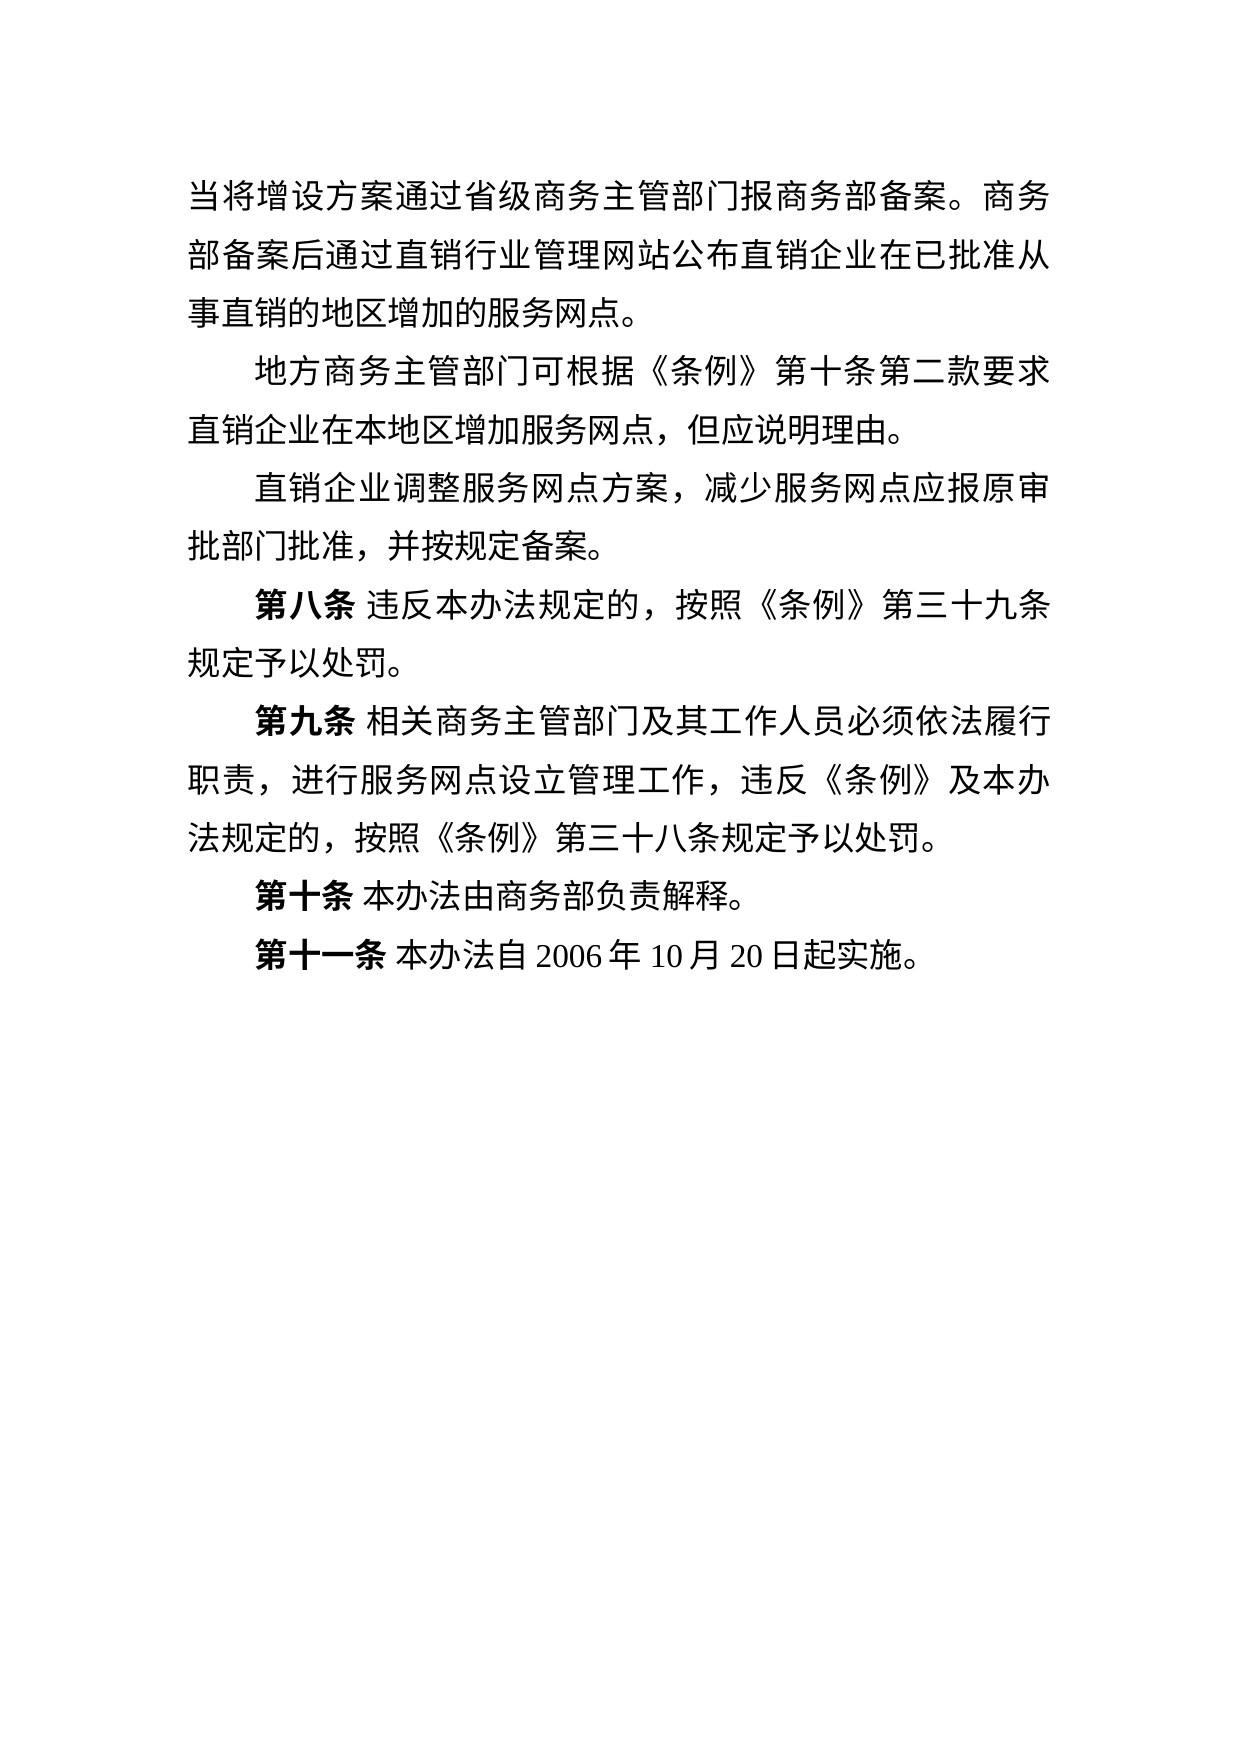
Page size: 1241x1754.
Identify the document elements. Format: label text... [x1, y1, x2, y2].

text 第八条 违反本办法规定的，按照《条例》第三十九条规定予以处罚。 [187, 570, 1053, 687]
text 第九条 相关商务主管部门及其工作人员必须依法履行职责，进行服务网点设立管理工作，违反《条例》及本办法规定的，按照《条例》第三十八条规定予以处罚。 [187, 687, 1053, 862]
text 直销企业调整服务网点方案，减少服务网点应报原审批部门批准，并按规定备案。 [187, 454, 1053, 570]
text 第十一条 本办法自2006年 实施。 [187, 920, 1053, 979]
text 第十条 本办法由商务部负责解释。 [187, 862, 1053, 920]
text 地方商务主管部门可根据《条例》第十条第二款要求直销企业在本地区增加服务网点，但应说明理由。 [187, 337, 1053, 454]
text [187, 162, 1053, 337]
